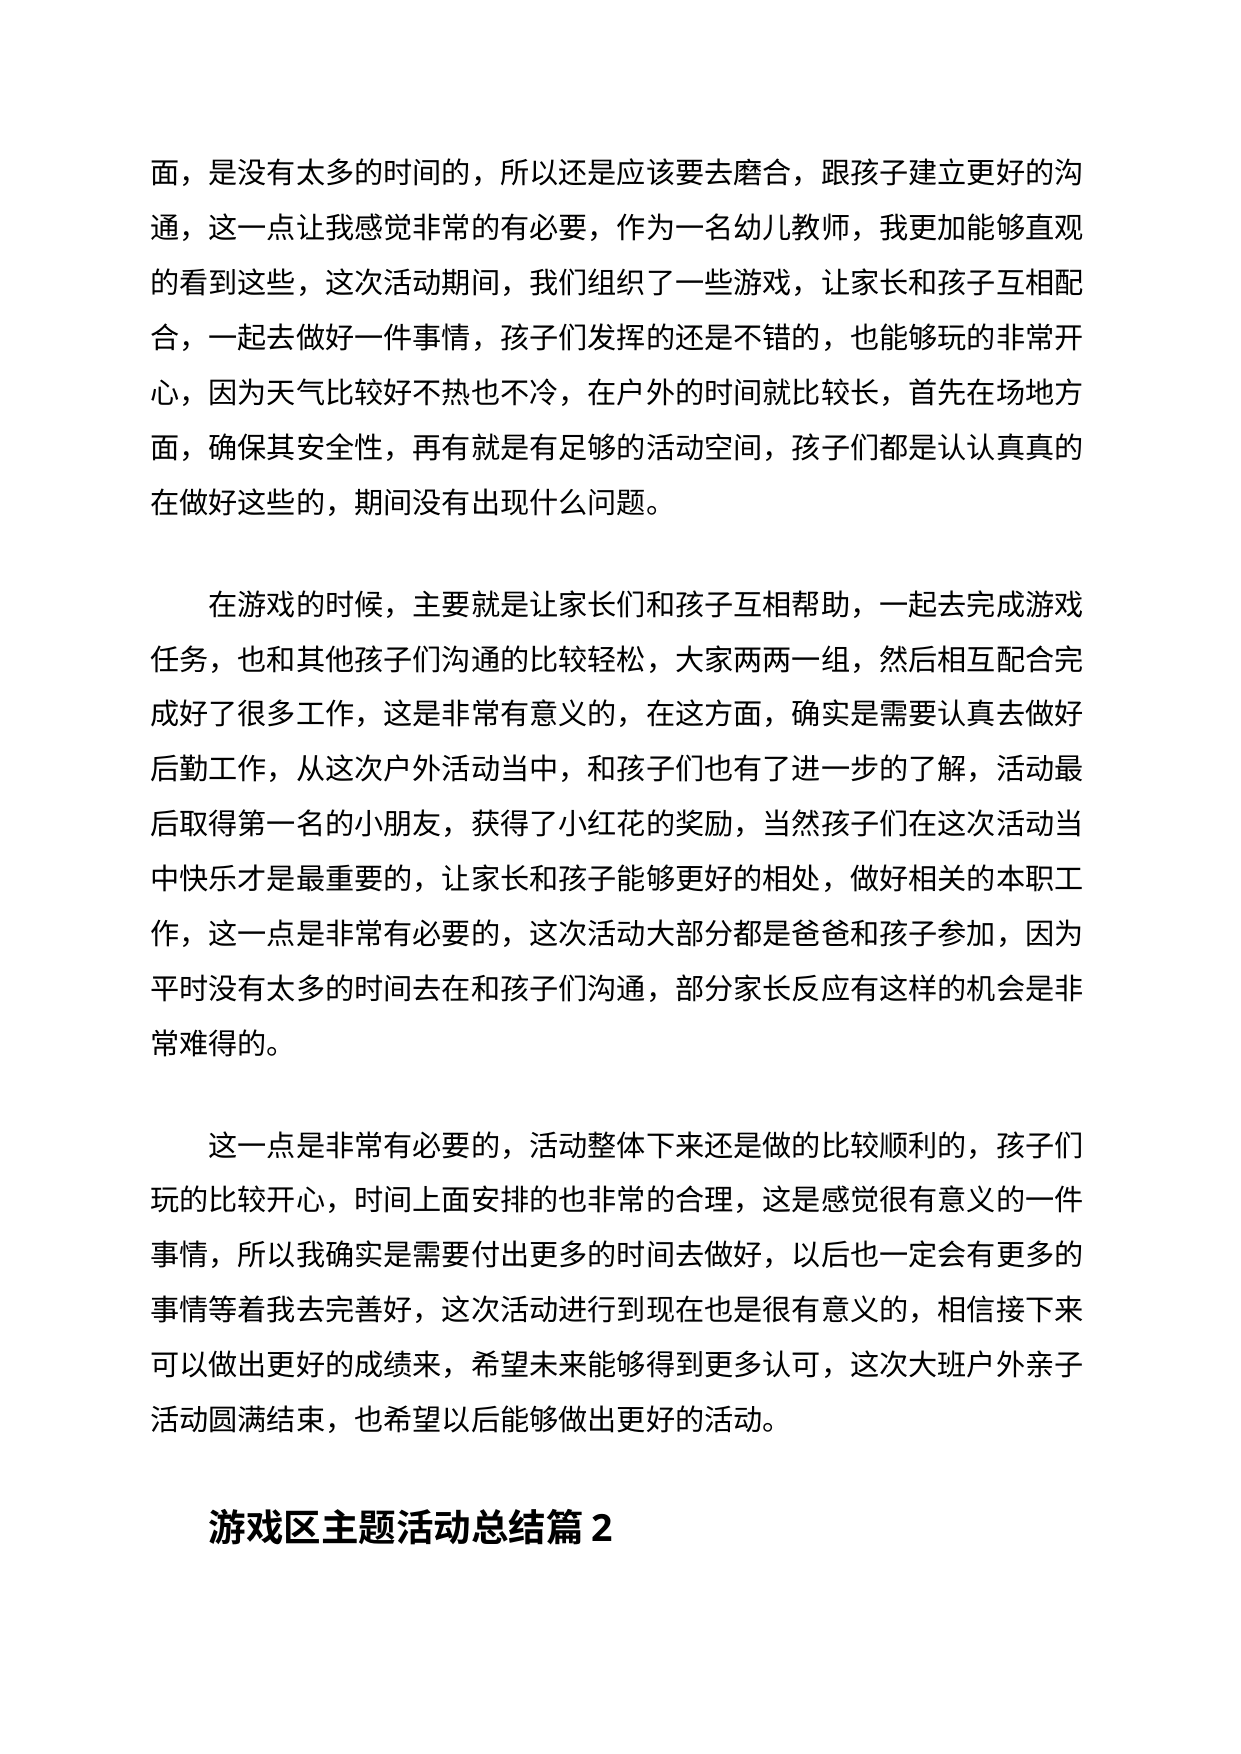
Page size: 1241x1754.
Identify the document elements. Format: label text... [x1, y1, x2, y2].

text 游戏区主题活动总结篇2 [150, 1498, 1090, 1553]
text 在游戏的时候，主要就是让家长们和孩子互相帮助，一起去完成游戏任务，也和其他孩子们沟通的比较轻松，大家两两一组，然后相互配合完成好了很多工作，这是非常有意义的，在这方面，确实是需要认真去做好后勤工作，从这次户外活动当中，和孩子们也有了进一步的了解，活动最后取得第一名的小朋友，获得了小红花的奖励，当然孩子们在这次活动当中快乐才是最重要的，让家长和孩子能够更好的相处，做好相关的本职工作，这一点是非常有必要的，这次活动大部分都是爸爸和孩子参加，因为平时没有太多的时间去在和孩子们沟通，部分家长反应有这样的机会是非常难得的。 [150, 581, 1090, 1063]
text 这一点是非常有必要的，活动整体下来还是做的比较顺利的，孩子们玩的比较开心，时间上面安排的也非常的合理，这是感觉很有意义的一件事情，所以我确实是需要付出更多的时间去做好，以后也一定会有更多的事情等着我去完善好，这次活动进行到现在也是很有意义的，相信接下来可以做出更好的成绩来，希望未来能够得到更多认可，这次大班户外亲子活动圆满结束，也希望以后能够做出更好的活动。 [150, 1122, 1090, 1439]
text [150, 150, 1090, 522]
